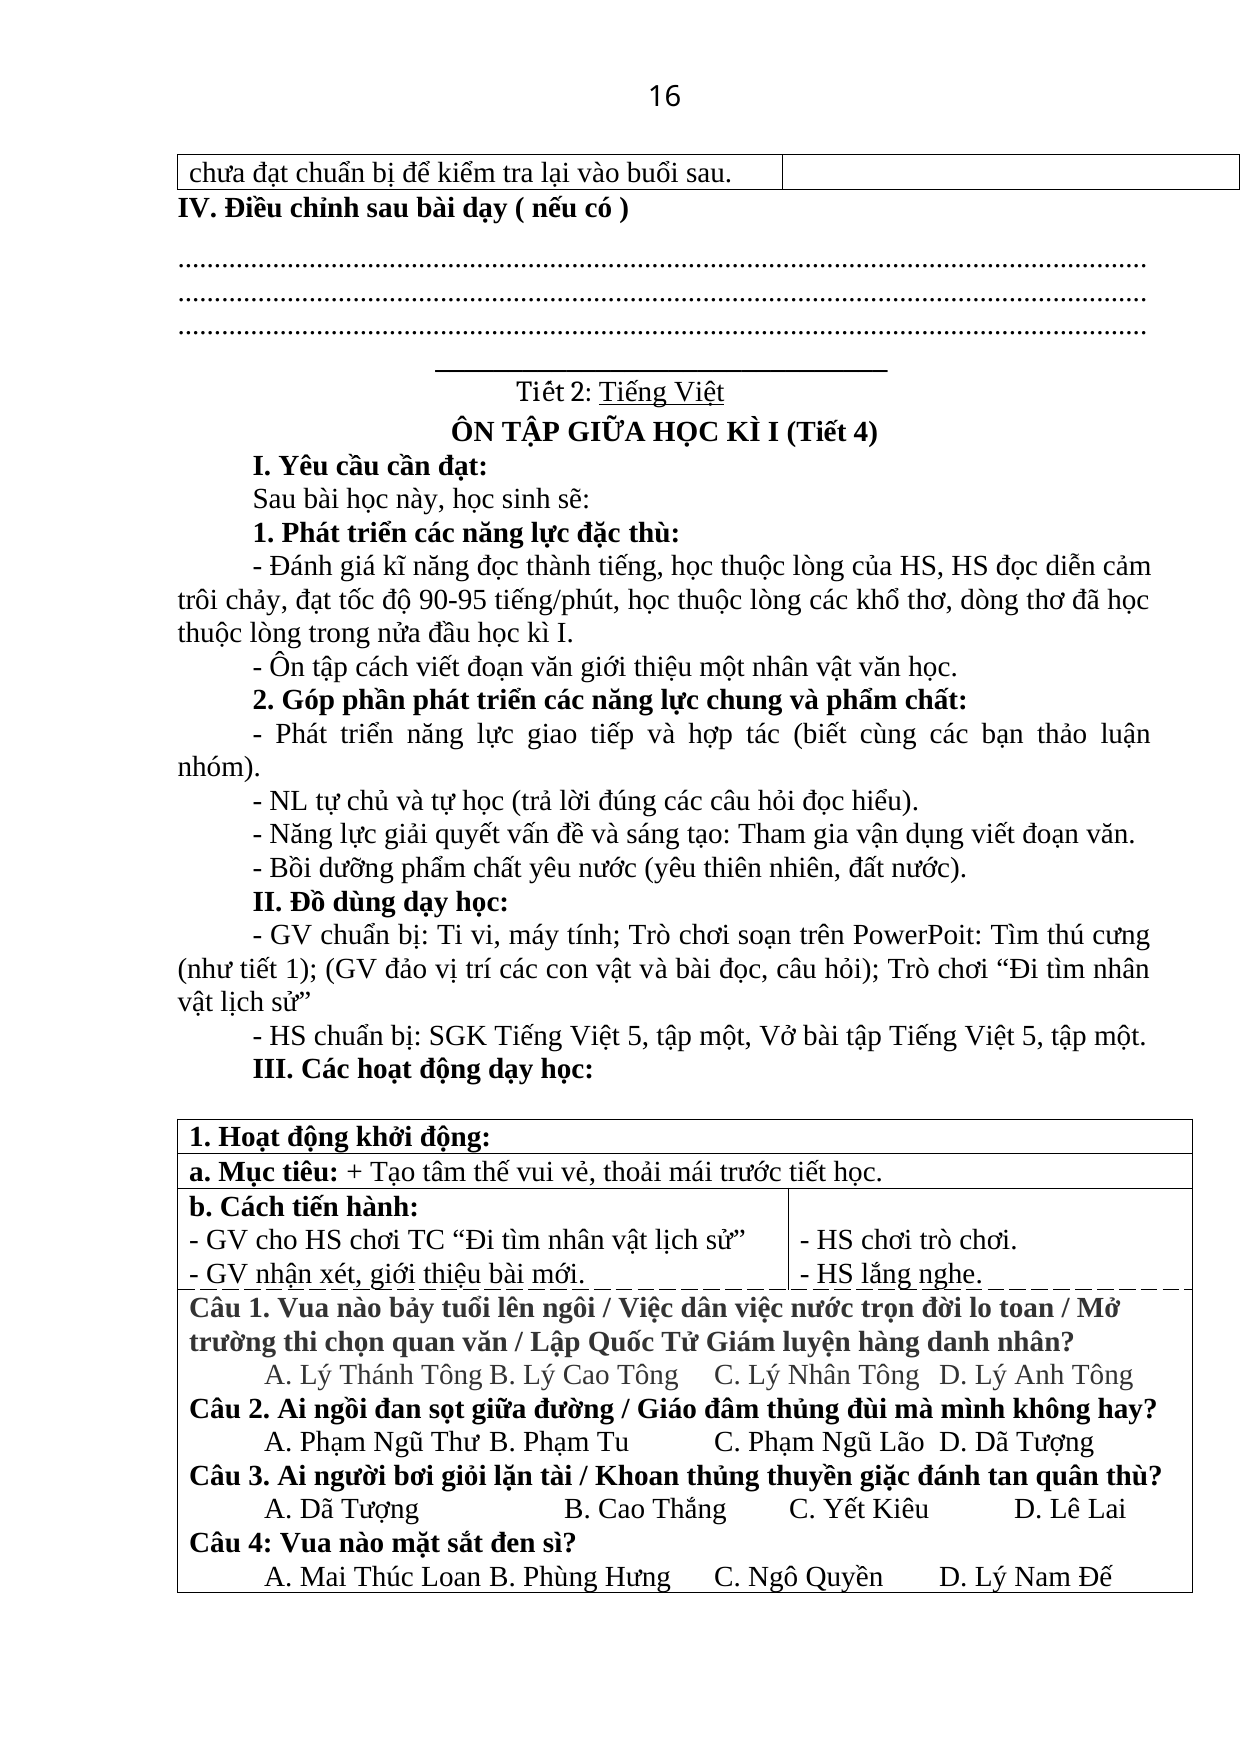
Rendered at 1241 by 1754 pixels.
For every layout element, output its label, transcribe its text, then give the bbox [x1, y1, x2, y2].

text - Bồi dưỡng phẩm chất yêu nước (yêu thiên nhiên, đất nước). [177, 850, 1152, 884]
text - GV chuẩn bị: Ti vi, máy tính; Trò chơi soạn trên PowerPoit: Tìm thú cưng (như tiết 1); (GV đảo vị trí các con vật và bài đọc, câu hỏi); Trò chơi “Đi tìm nhân vật lịch sử” [177, 917, 1152, 1018]
text - NL tự chủ và tự học (trả lời đúng các câu hỏi đọc hiểu). [177, 783, 1152, 817]
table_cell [783, 155, 1239, 189]
text - HS chuẩn bị: SGK Tiếng Việt 5, tập một, Vở bài tập Tiếng Việt 5, tập một. [177, 1018, 1152, 1051]
table_header 1. Hoạt động khởi động: [178, 1120, 1192, 1153]
text - Năng lực giải quyết vấn đề và sáng tạo: Tham gia vận dụng viết đoạn văn. [177, 817, 1152, 850]
text ............................................................................................................................................................................................................................................................................................................................................................................................................... [177, 240, 1152, 341]
text ÔN TẬP GIỮA HỌC KÌ I (Tiết 4) [177, 414, 1152, 448]
text _______________________________ [177, 341, 1152, 374]
table_cell a. Mục tiêu: + Tạo tâm thế vui vẻ, thoải mái trước tiết học. [178, 1154, 1192, 1188]
table_cell - HS chơi trò chơi. - HS lắng nghe. [789, 1189, 1192, 1289]
text 2. Góp phần phát triển các năng lực chung và phẩm chất: [177, 682, 1152, 716]
text - Ôn tập cách viết đoạn văn giới thiệu một nhân vật văn học. [177, 649, 1152, 682]
text 1. Phát triển các năng lực đặc thù: [177, 515, 1152, 548]
text Tiết 2: Tiếng Việt [177, 374, 1152, 409]
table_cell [178, 155, 782, 189]
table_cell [178, 1289, 1192, 1592]
text II. Đồ dùng dạy học: [177, 884, 1152, 917]
text - Đánh giá kĩ năng đọc thành tiếng, học thuộc lòng của HS, HS đọc diễn cảm trôi chảy, đạt tốc độ 90-95 tiếng/phút, học thuộc lòng các khổ thơ, dòng thơ đã học thuộc lòng trong nửa đầu học kì I. [177, 548, 1152, 649]
text - Phát triển năng lực giao tiếp và hợp tác (biết cùng các bạn thảo luận nhóm). [177, 716, 1152, 783]
table_cell b. Cách tiến hành: - GV cho HS chơi TC “Đi tìm nhân vật lịch sử” - GV nhận xét, giới thiệu bài mới. [178, 1189, 788, 1289]
text Sau bài học này, học sinh sẽ: [177, 481, 1152, 515]
text III. Các hoạt động dạy học: [177, 1051, 1152, 1085]
text I. Yêu cầu cần đạt: [177, 448, 1152, 481]
text IV. Điều chỉnh sau bài dạy ( nếu có ) [177, 190, 1152, 223]
